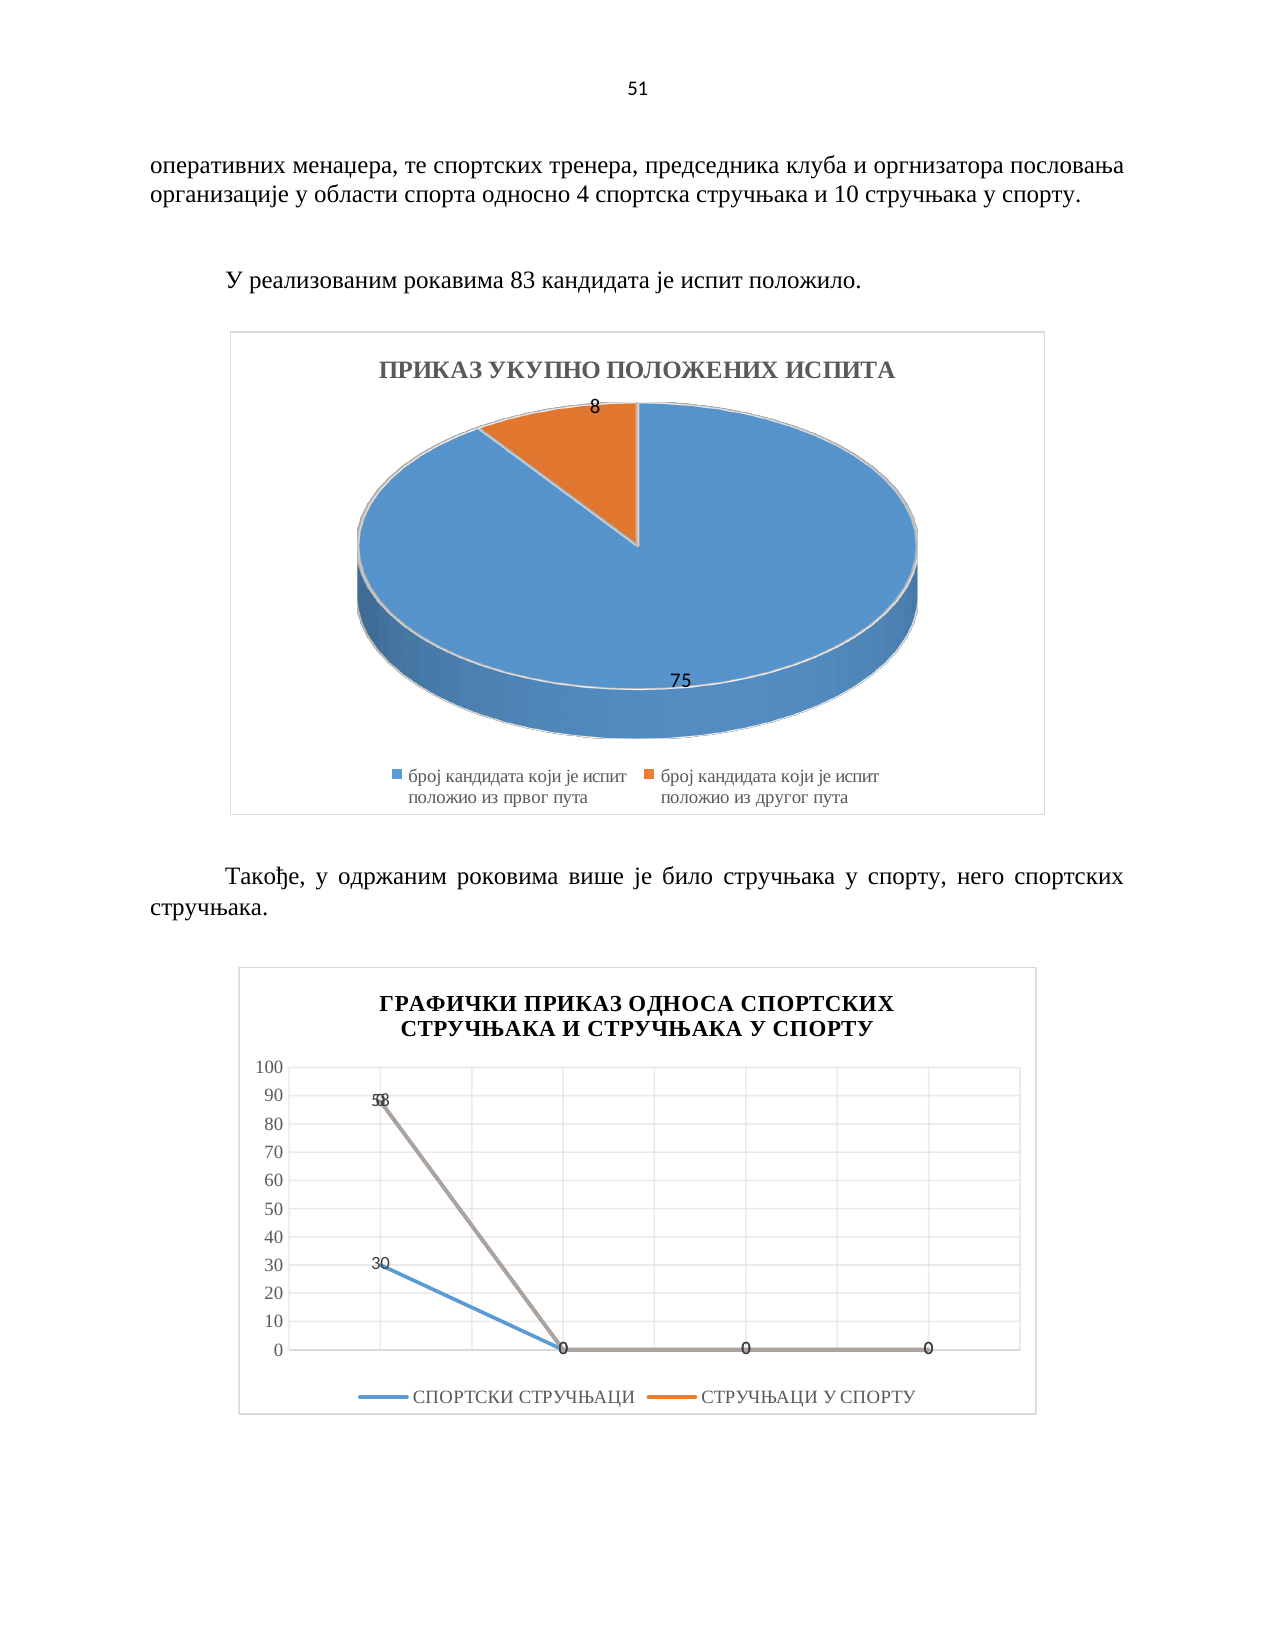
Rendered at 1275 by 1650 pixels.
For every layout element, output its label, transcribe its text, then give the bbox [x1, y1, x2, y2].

text Такође, у одржаним роковима више је било стручњака у спорту, него спортских стручњака. [150, 861, 1125, 921]
text У реализованим рокавима 83 кандидата је испит положило. [150, 265, 1125, 294]
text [150, 150, 1125, 207]
